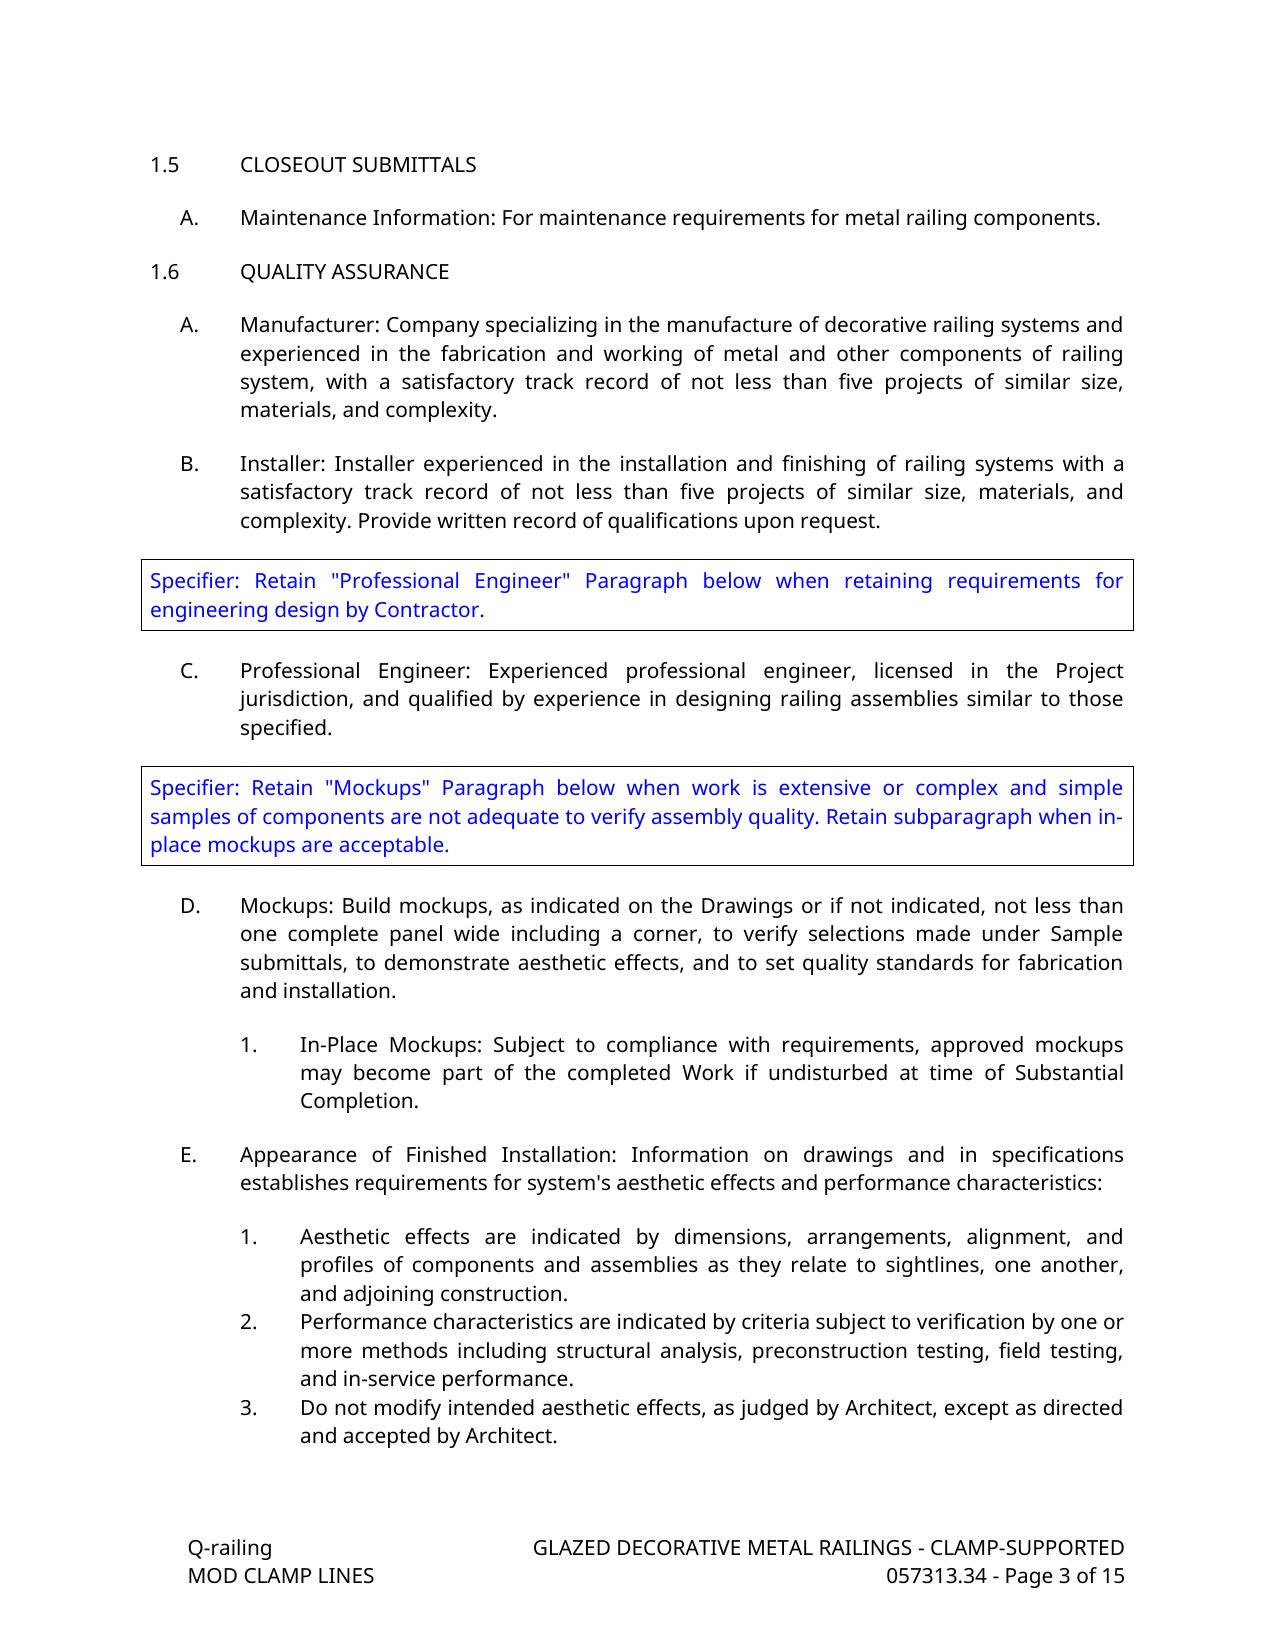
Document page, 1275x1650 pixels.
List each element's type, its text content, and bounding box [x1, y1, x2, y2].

text Performance characteristics are indicated by criteria subject to verification by one or more methods including structural analysis, preconstruction testing, field testing, and in-service performance. [240, 1307, 1125, 1393]
text Appearance of Finished Installation: Information on drawings and in specifications establishes requirements for system's aesthetic effects and performance characteristics: [180, 1140, 1125, 1197]
text Specifier: Retain "Professional Engineer" Paragraph below when retaining requirements for engineering design by Contractor. [142, 560, 1133, 630]
text Installer: Installer experienced in the installation and finishing of railing systems with a satisfactory track record of not less than five projects of similar size, materials, and complexity. Provide written record of qualifications upon request. [180, 449, 1125, 534]
text CLOSEOUT SUBMITTALS [150, 150, 1125, 178]
text Mockups: Build mockups, as indicated on the Drawings or if not indicated, not less than one complete panel wide including a corner, to verify selections made under Sample submittals, to demonstrate aesthetic effects, and to set quality standards for fabrication and installation. [180, 891, 1125, 1005]
text Manufacturer: Company specializing in the manufacture of decorative railing systems and experienced in the fabrication and working of metal and other components of railing system, with a satisfactory track record of not less than five projects of similar size, materials, and complexity. [180, 310, 1125, 424]
text QUALITY ASSURANCE [150, 257, 1125, 285]
text Maintenance Information: For maintenance requirements for metal railing components. [180, 203, 1125, 232]
text Professional Engineer: Experienced professional engineer, licensed in the Project jurisdiction, and qualified by experience in designing railing assemblies similar to those specified. [180, 656, 1125, 741]
text Do not modify intended aesthetic effects, as judged by Architect, except as directed and accepted by Architect. [240, 1393, 1125, 1449]
text In-Place Mockups: Subject to compliance with requirements, approved mockups may become part of the completed Work if undisturbed at time of Substantial Completion. [240, 1030, 1125, 1115]
text Aesthetic effects are indicated by dimensions, arrangements, alignment, and profiles of components and assemblies as they relate to sightlines, one another, and adjoining construction. [240, 1222, 1125, 1307]
text Specifier: Retain "Mockups" Paragraph below when work is extensive or complex and simple samples of components are not adequate to verify assembly quality. Retain subparagraph when in-place mockups are acceptable. [142, 767, 1133, 865]
